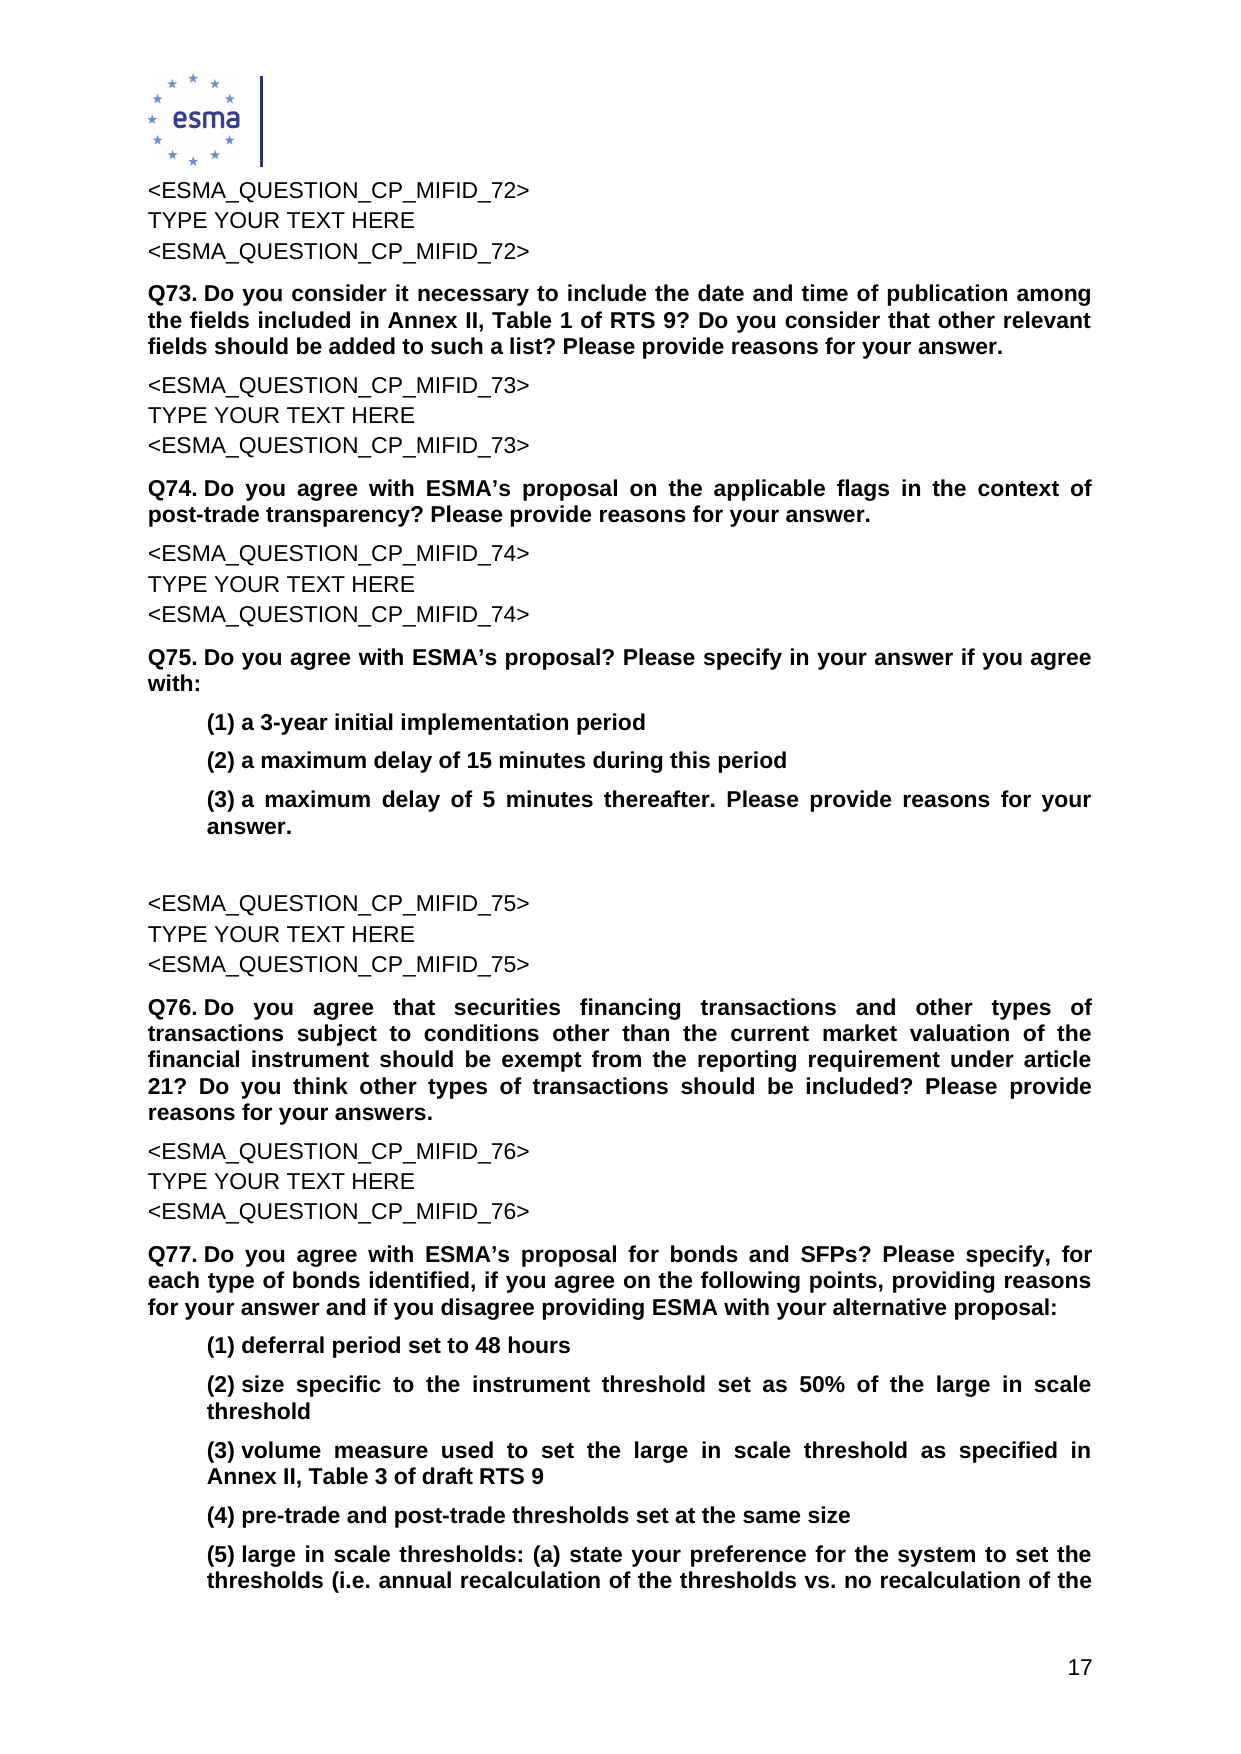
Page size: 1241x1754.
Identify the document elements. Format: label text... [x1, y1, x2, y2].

text <ESMA_QUESTION_CP_MIFID_74> [148, 540, 1093, 567]
text TYPE YOUR TEXT HERE [148, 921, 1093, 947]
text <ESMA_QUESTION_CP_MIFID_76> [148, 1138, 1093, 1164]
text deferral period set to 48 hours [207, 1332, 1093, 1359]
text TYPE YOUR TEXT HERE [148, 1168, 1093, 1194]
text a maximum delay of 15 minutes during this period [207, 747, 1093, 774]
text <ESMA_QUESTION_CP_MIFID_73> [148, 432, 1093, 459]
text Do you consider it necessary to include the date and time of publication among the fields included in Annex II, Table 1 of RTS 9? Do you consider that other relevant fields should be added to such a list? Please provide reasons for your answer. [148, 280, 1093, 359]
text Do you agree with ESMA’s proposal? Please specify in your answer if you agree with: [148, 643, 1093, 696]
text <ESMA_QUESTION_CP_MIFID_75> [148, 951, 1093, 977]
text TYPE YOUR TEXT HERE [148, 207, 1093, 234]
text <ESMA_QUESTION_CP_MIFID_75> [148, 890, 1093, 917]
text Do you agree with ESMA’s proposal on the applicable flags in the context of post-trade transparency? Please provide reasons for your answer. [148, 475, 1093, 528]
text <ESMA_QUESTION_CP_MIFID_72> [148, 238, 1093, 264]
text TYPE YOUR TEXT HERE [148, 571, 1093, 597]
text TYPE YOUR TEXT HERE [148, 402, 1093, 428]
text <ESMA_QUESTION_CP_MIFID_74> [148, 601, 1093, 627]
text <ESMA_QUESTION_CP_MIFID_73> [148, 372, 1093, 398]
text size specific to the instrument threshold set as 50% of the large in scale threshold [207, 1371, 1093, 1424]
picture [147, 73, 240, 166]
text volume measure used to set the large in scale threshold as specified in Annex II, Table 3 of draft RTS 9 [207, 1437, 1093, 1489]
text a maximum delay of 5 minutes thereafter. Please provide reasons for your answer. [207, 786, 1093, 839]
text Do you agree with ESMA’s proposal for bonds and SFPs? Please specify, for each type of bonds identified, if you agree on the following points, providing reasons for your answer and if you disagree providing ESMA with your alternative proposal: [148, 1241, 1093, 1320]
text <ESMA_QUESTION_CP_MIFID_72> [148, 177, 1093, 204]
text <ESMA_QUESTION_CP_MIFID_76> [148, 1198, 1093, 1224]
text Do you agree that securities financing transactions and other types of transactions subject to conditions other than the current market valuation of the financial instrument should be exempt from the reporting requirement under article 21? Do you think other types of transactions should be included? Please provide reasons for your answers. [148, 993, 1093, 1125]
text pre-trade and post-trade thresholds set at the same size [207, 1502, 1093, 1528]
text a 3-year initial implementation period [207, 709, 1093, 735]
